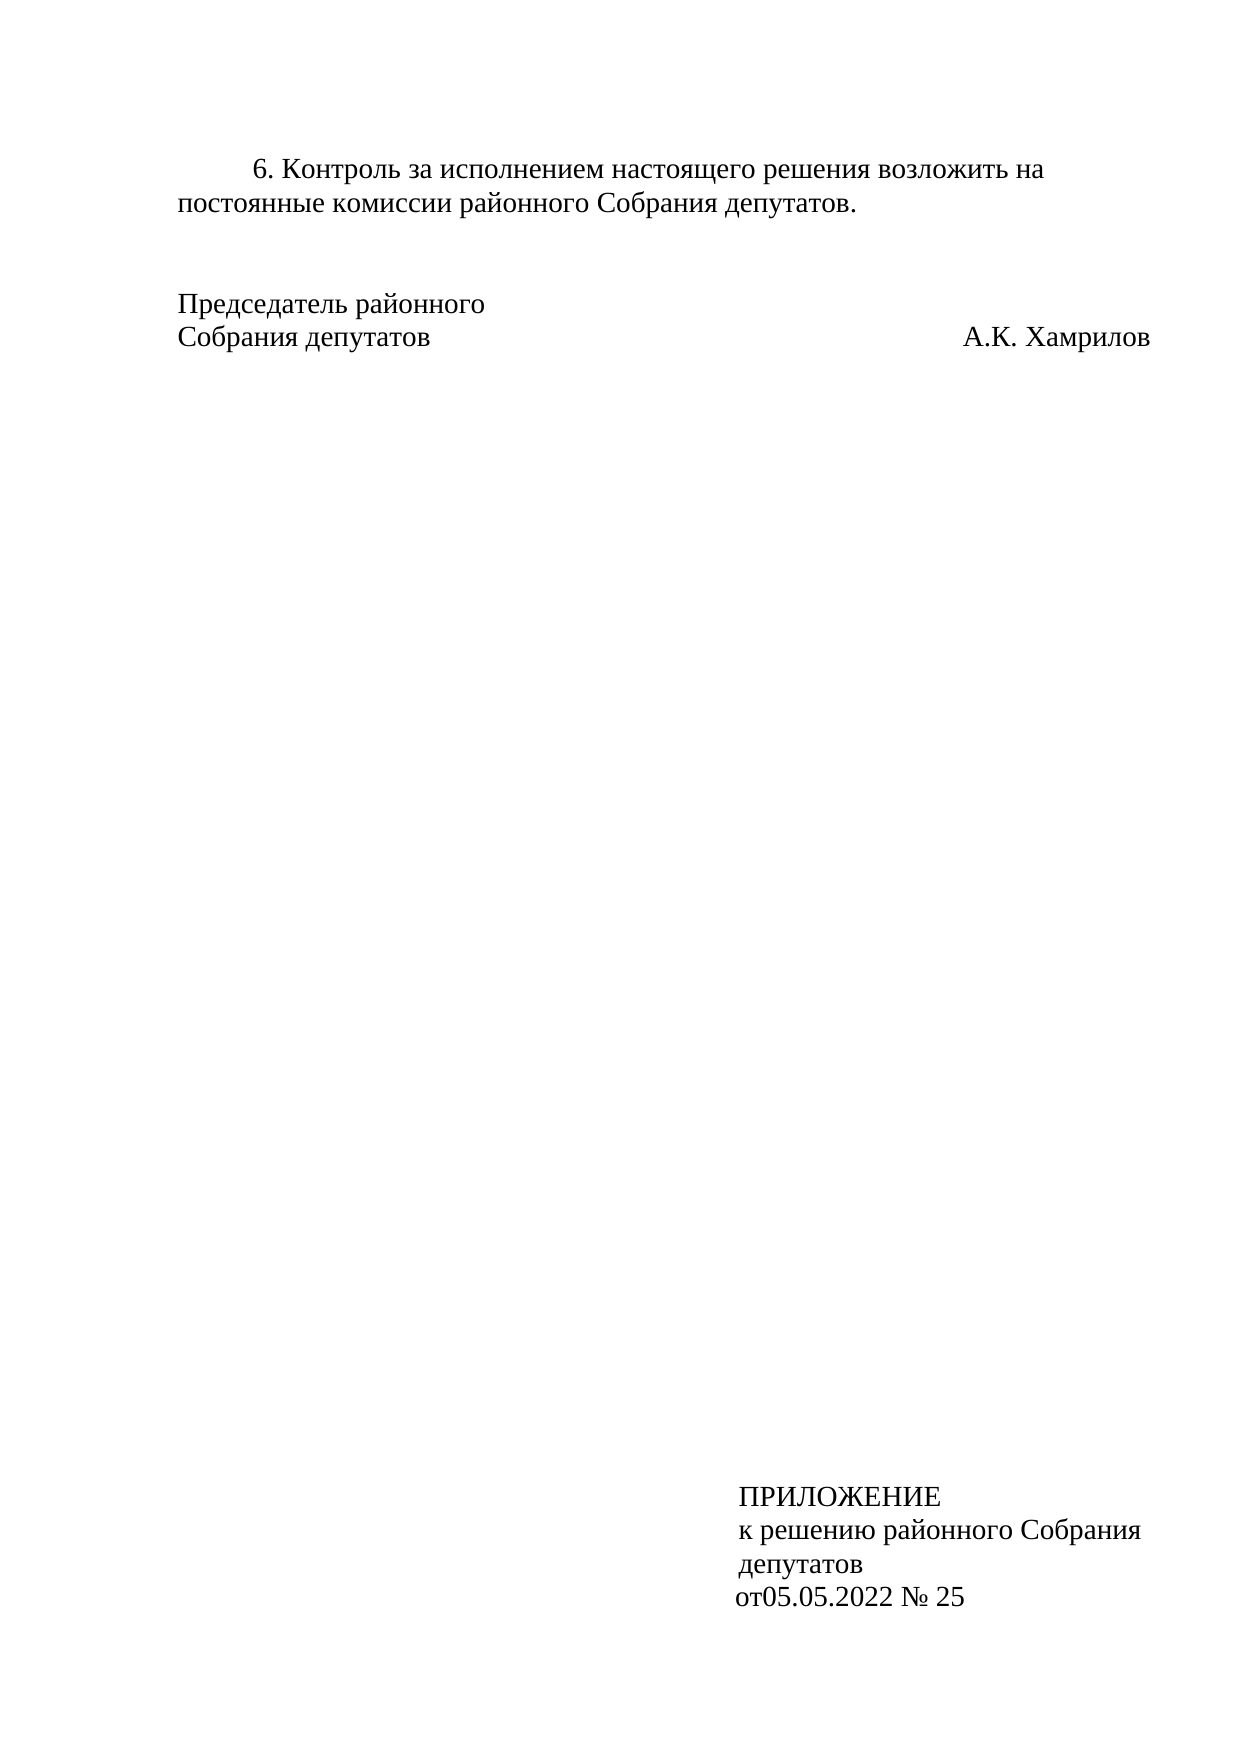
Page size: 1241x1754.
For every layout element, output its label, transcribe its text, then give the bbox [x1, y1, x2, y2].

text Председатель районного [177, 286, 1152, 319]
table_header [724, 976, 1163, 1613]
text Собрания депутатов А.К. Хамрилов [177, 319, 1152, 353]
text 6. Контроль за исполнением настоящего решения возложить на постоянные комиссии районного Собрания депутатов. [177, 152, 1152, 219]
